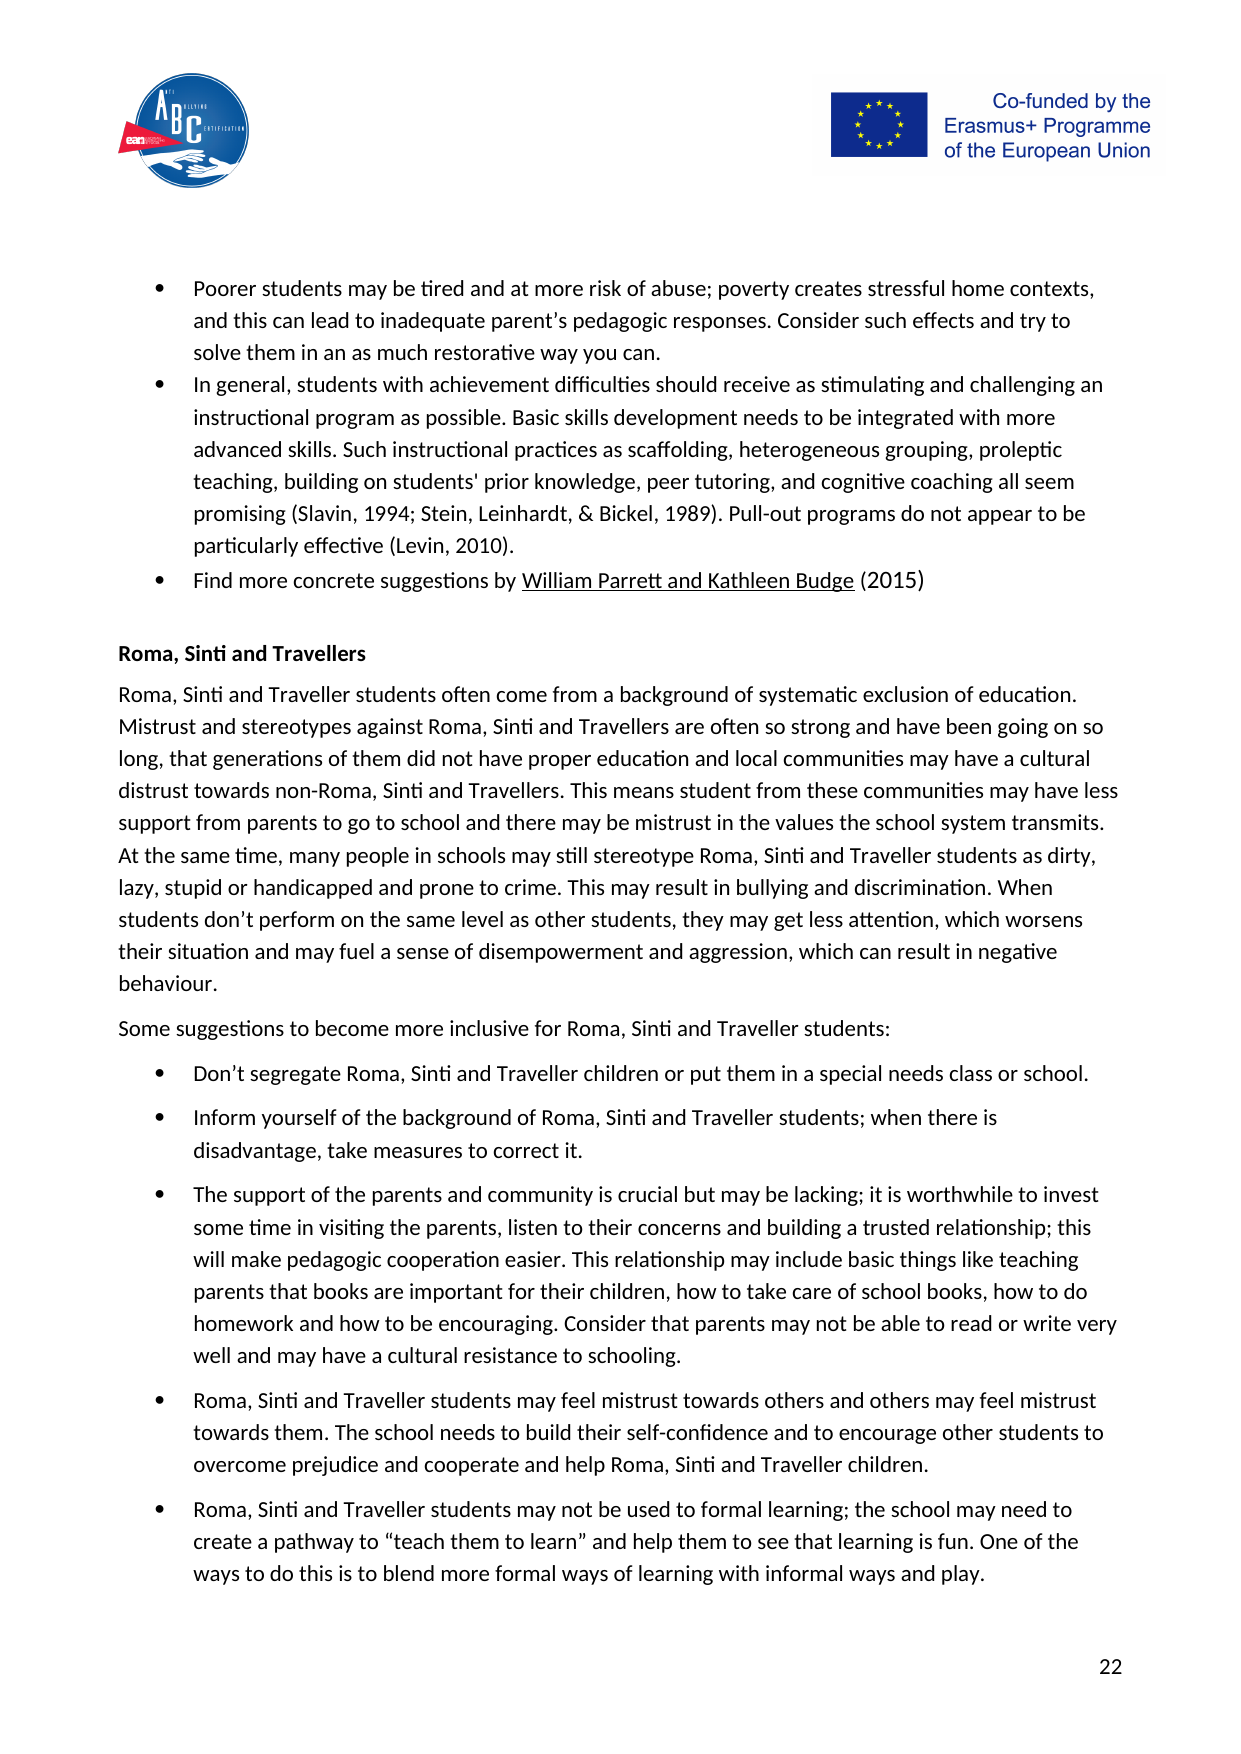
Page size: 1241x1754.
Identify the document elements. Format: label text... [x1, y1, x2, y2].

list Roma, Sinti and Traveller students may feel mistrust towards others and others may feel mistrust towards them. The school needs to build their self-confidence and to encourage other students to overcome prejudice and cooperate and help Roma, Sinti and Traveller children. [156, 1386, 1122, 1478]
list In general, students with achievement difficulties should receive as stimulating and challenging an instructional program as possible. Basic skills development needs to be integrated with more advanced skills. Such instructional practices as scaffolding, heterogeneous grouping, proleptic teaching, building on students' prior knowledge, peer tutoring, and cognitive coaching all seem promising (Slavin, 1994; Stein, Leinhardt, & Bickel, 1989). Pull-out programs do not appear to be particularly effective (Levin, 2010). [156, 371, 1122, 559]
list Roma, Sinti and Traveller students may not be used to formal learning; the school may need to create a pathway to “teach them to learn” and help them to see that learning is fun. One of the ways to do this is to blend more formal ways of learning with informal ways and play. [156, 1495, 1122, 1587]
text Roma, Sinti and Travellers [118, 639, 1122, 667]
list The support of the parents and community is crucial but may be lacking; it is worthwhile to invest some time in visiting the parents, listen to their concerns and building a trusted relationship; this will make pedagogic cooperation easier. This relationship may include basic things like teaching parents that books are important for their children, how to take care of school books, how to do homework and how to be encouraging. Consider that parents may not be able to read or write very well and may have a cultural resistance to schooling. [156, 1180, 1122, 1369]
text Roma, Sinti and Traveller students often come from a background of systematic exclusion of education. Mistrust and stereotypes against Roma, Sinti and Travellers are often so strong and have been going on so long, that generations of them did not have proper education and local communities may have a cultural distrust towards non-Roma, Sinti and Travellers. This means student from these communities may have less support from parents to go to school and there may be mistrust in the values the school system transmits. At the same time, many people in schools may still stereotype Roma, Sinti and Traveller students as dirty, lazy, stupid or handicapped and prone to crime. This may result in bullying and discrimination. When students don’t perform on the same level as other students, they may get less attention, which worsens their situation and may fuel a sense of disempowerment and aggression, which can result in negative behaviour. [118, 680, 1122, 997]
list Don’t segregate Roma, Sinti and Traveller children or put them in a special needs class or school. [156, 1059, 1122, 1087]
list Find more concrete suggestions by William Parrett and Kathleen Budge (2015) [156, 564, 1122, 594]
text Some suggestions to become more inclusive for Roma, Sinti and Traveller students: [118, 1014, 1122, 1042]
list Inform yourself of the background of Roma, Sinti and Traveller students; when there is disadvantage, take measures to correct it. [156, 1103, 1122, 1164]
picture [118, 73, 250, 188]
picture [811, 74, 1167, 176]
list Poorer students may be tired and at more risk of abuse; poverty creates stressful home contexts, and this can lead to inadequate parent’s pedagogic responses. Consider such effects and try to solve them in an as much restorative way you can. [156, 274, 1122, 366]
